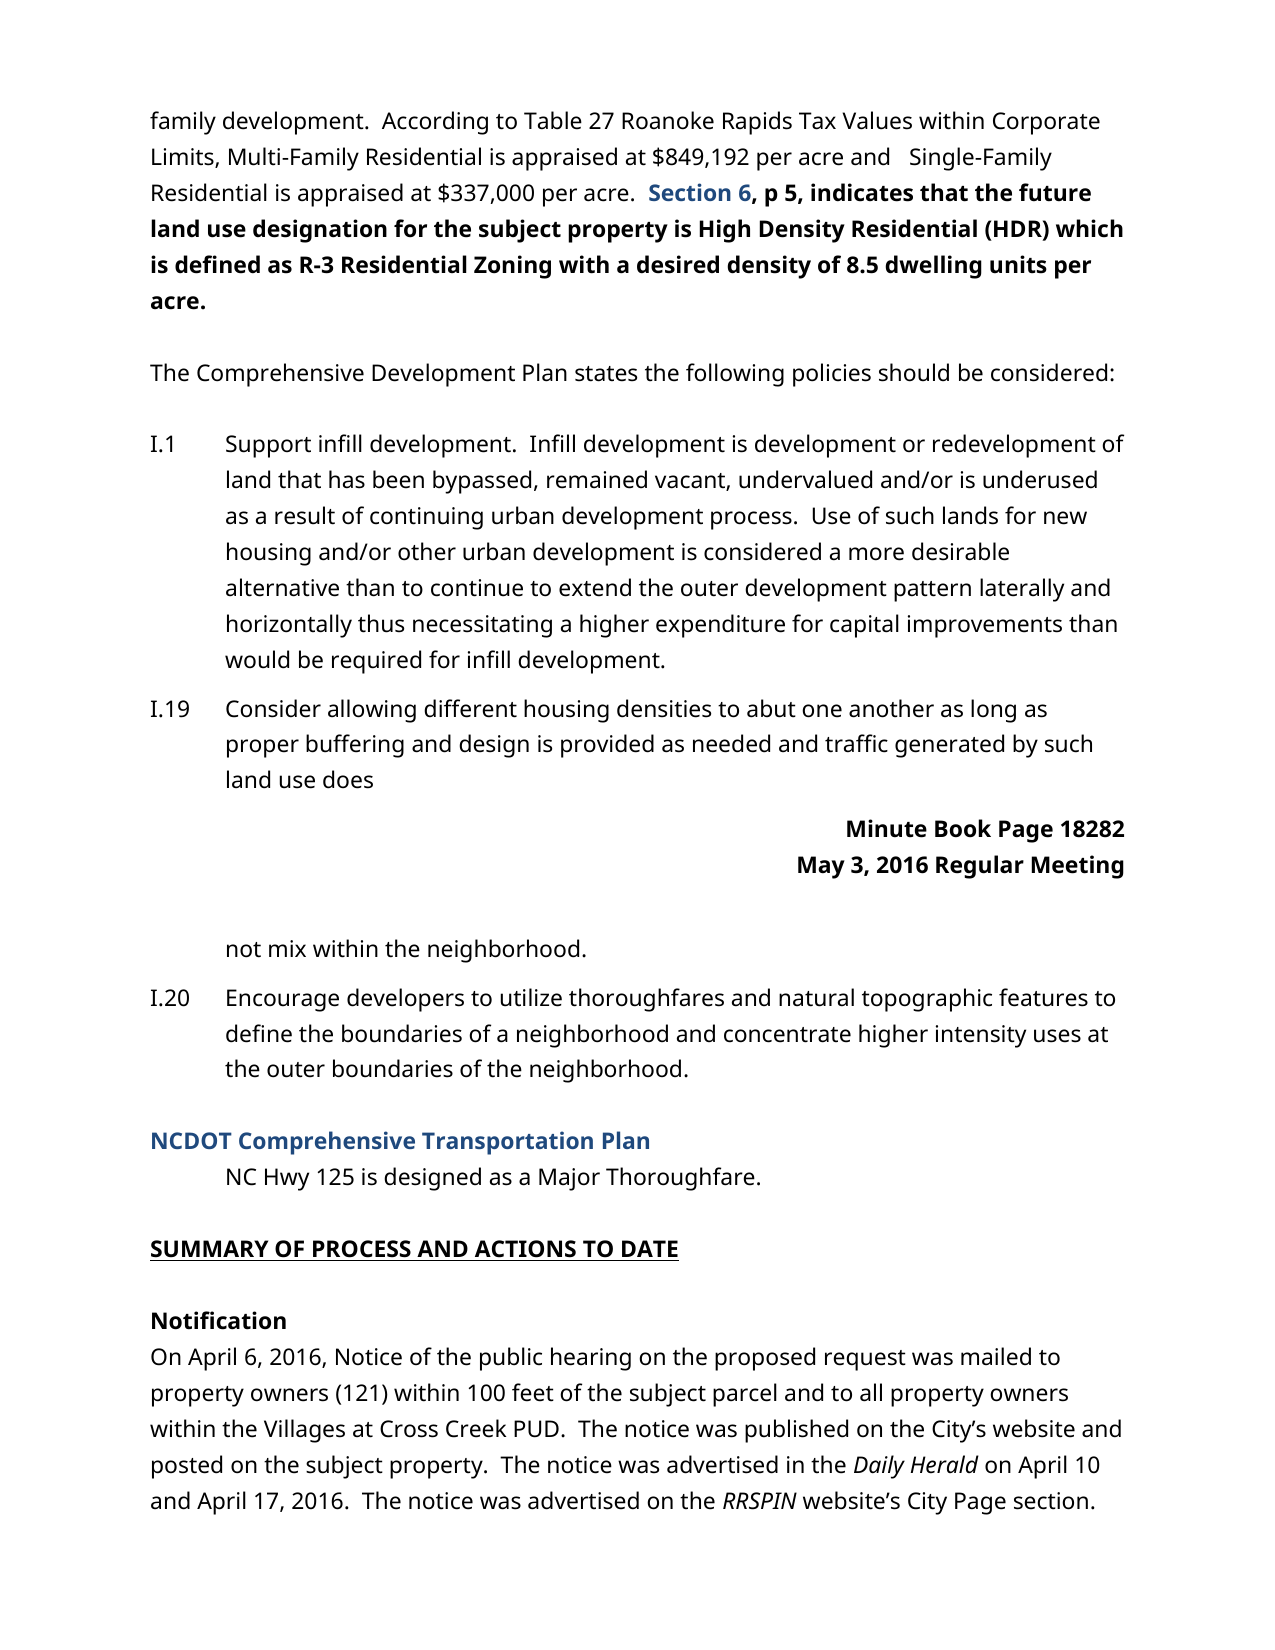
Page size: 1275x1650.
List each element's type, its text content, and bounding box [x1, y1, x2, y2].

text The Comprehensive Development Plan states the following policies should be considered: [150, 357, 1125, 388]
text I.1 Support infill development. Infill development is development or redevelopment of land that has been bypassed, remained vacant, undervalued and/or is underused as a result of continuing urban development process. Use of such lands for new housing and/or other urban development is considered a more desirable alternative than to continue to extend the outer development pattern laterally and horizontally thus necessitating a higher expenditure for capital improvements than would be required for infill development. [150, 428, 1125, 675]
text On April 6, 2016, Notice of the public hearing on the proposed request was mailed to property owners (121) within 100 feet of the subject parcel and to all property owners within the Villages at Cross Creek PUD. The notice was published on the City’s website and posted on the subject property. The notice was advertised in the Daily Herald on April 10 and April 17, 2016. The notice was advertised on the RRSPIN website’s City Page section. [150, 1341, 1125, 1516]
list May 3, 2016 Regular Meeting [150, 849, 1125, 880]
text I.20 Encourage developers to utilize thoroughfares and natural topographic features to define the boundaries of a neighborhood and concentrate higher intensity uses at the outer boundaries of the neighborhood. [150, 982, 1125, 1085]
text NC Hwy 125 is designed as a Major Thoroughfare. [150, 1161, 1125, 1192]
text SUMMARY OF PROCESS AND ACTIONS TO DATE [150, 1233, 1125, 1264]
text I.19 Consider allowing different housing densities to abut one another as long as proper buffering and design is provided as needed and traffic generated by such land use does [150, 692, 1125, 796]
text Notification [150, 1305, 1125, 1336]
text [150, 105, 1125, 316]
text NCDOT Comprehensive Transportation Plan [150, 1125, 1125, 1157]
list Minute Book Page 18282 [150, 813, 1125, 844]
text not mix within the neighborhood. [225, 933, 1125, 964]
